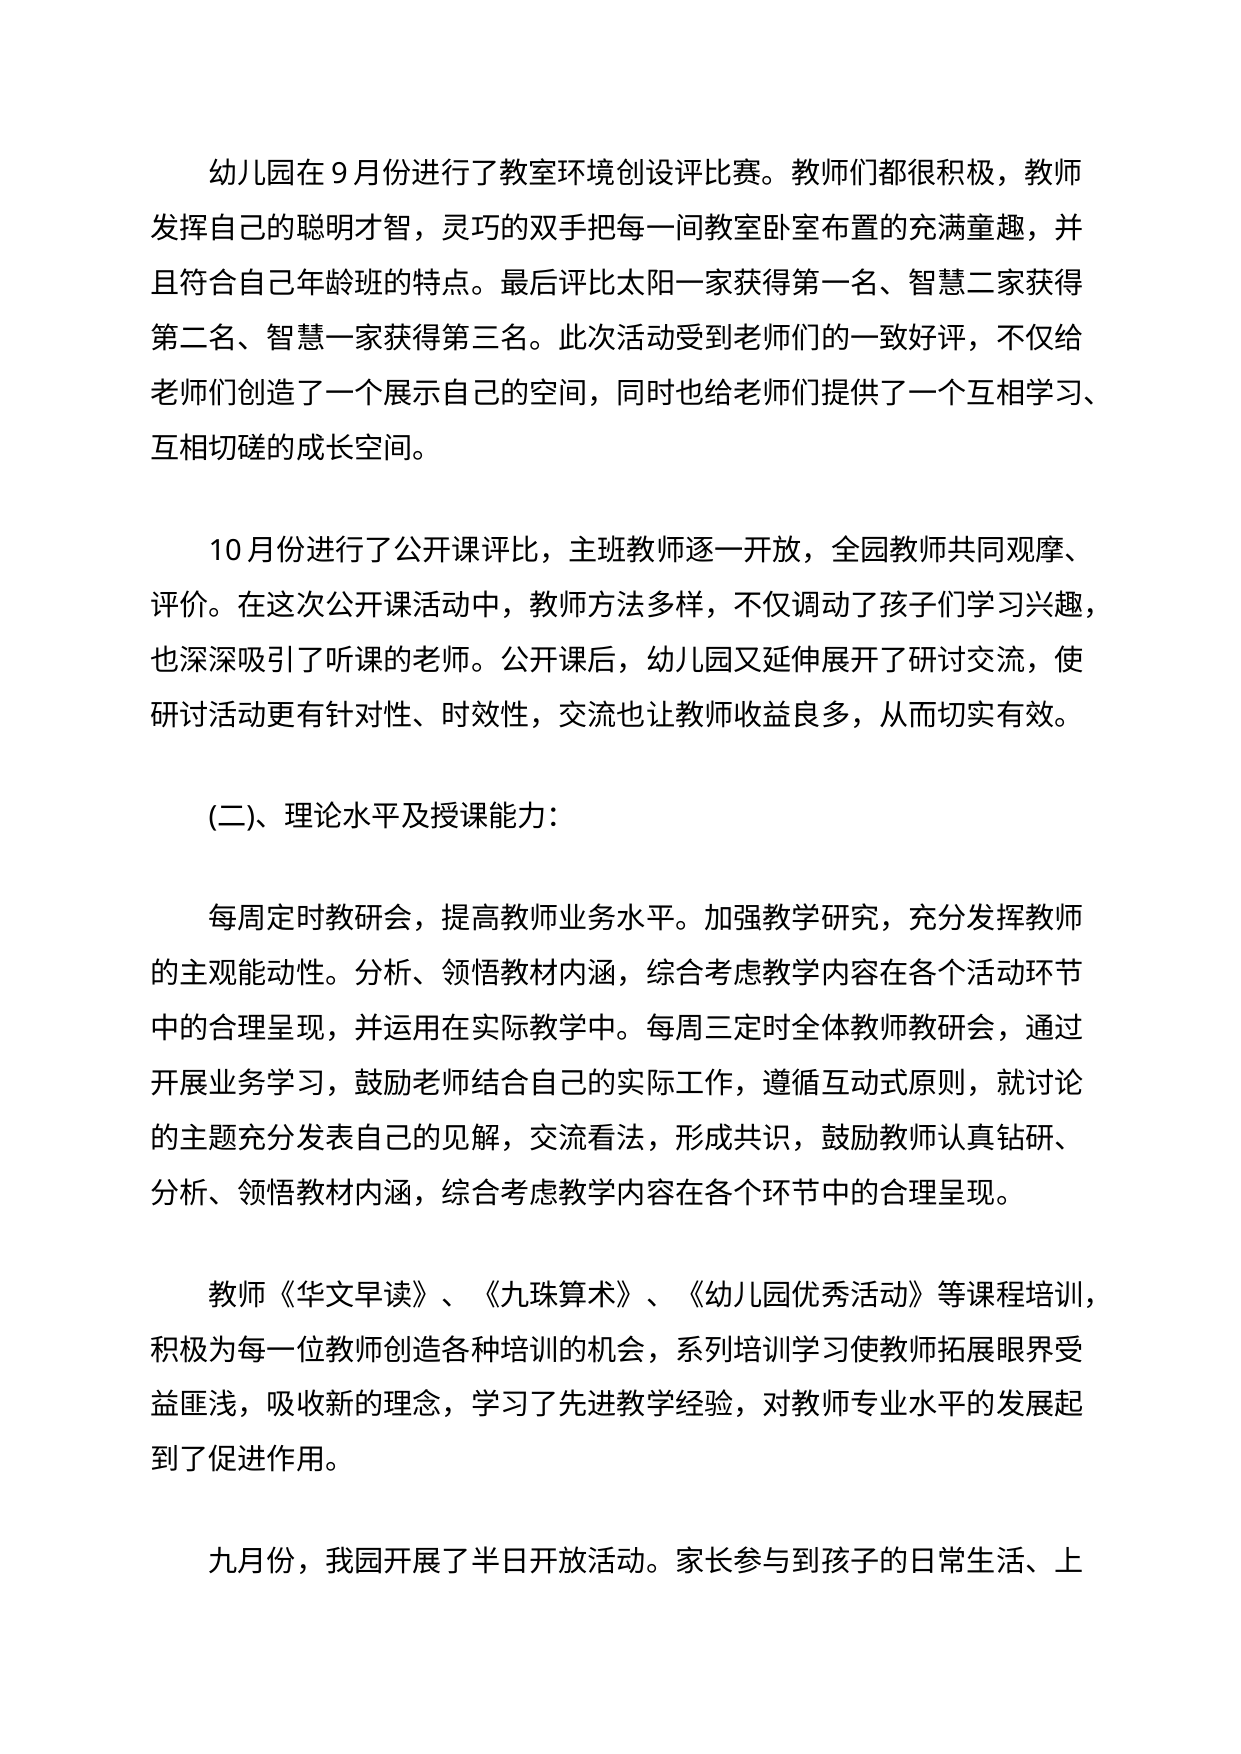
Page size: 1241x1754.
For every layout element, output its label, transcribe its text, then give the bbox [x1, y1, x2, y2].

text 10月份进行了公开课评比，主班教师逐一开放，全园教师共同观摩、评价。在这次公开课活动中，教师方法多样，不仅调动了孩子们学习兴趣，也深深吸引了听课的老师。公开课后，幼儿园又延伸展开了研讨交流，使研讨活动更有针对性、时效性，交流也让教师收益良多，从而切实有效。 [150, 526, 1090, 733]
text (二)、理论水平及授课能力： [150, 793, 1090, 835]
text 幼儿园在9月份进行了教室环境创设评比赛。教师们都很积极，教师发挥自己的聪明才智，灵巧的双手把每一间教室卧室布置的充满童趣，并且符合自己年龄班的特点。最后评比太阳一家获得第一名、智慧二家获得第二名、智慧一家获得第三名。此次活动受到老师们的一致好评，不仅给老师们创造了一个展示自己的空间，同时也给老师们提供了一个互相学习、互相切磋的成长空间。 [150, 150, 1090, 467]
text 教师《华文早读》、《九珠算术》、《幼儿园优秀活动》等课程培训，积极为每一位教师创造各种培训的机会，系列培训学习使教师拓展眼界受益匪浅，吸收新的理念，学习了先进教学经验，对教师专业水平的发展起到了促进作用。 [150, 1271, 1090, 1478]
text 每周定时教研会，提高教师业务水平。加强教学研究，充分发挥教师的主观能动性。分析、领悟教材内涵，综合考虑教学内容在各个活动环节中的合理呈现，并运用在实际教学中。每周三定时全体教师教研会，通过开展业务学习，鼓励老师结合自己的实际工作，遵循互动式原则，就讨论的主题充分发表自己的见解，交流看法，形成共识，鼓励教师认真钻研、分析、领悟教材内涵，综合考虑教学内容在各个环节中的合理呈现。 [150, 895, 1090, 1212]
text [150, 1538, 1090, 1580]
